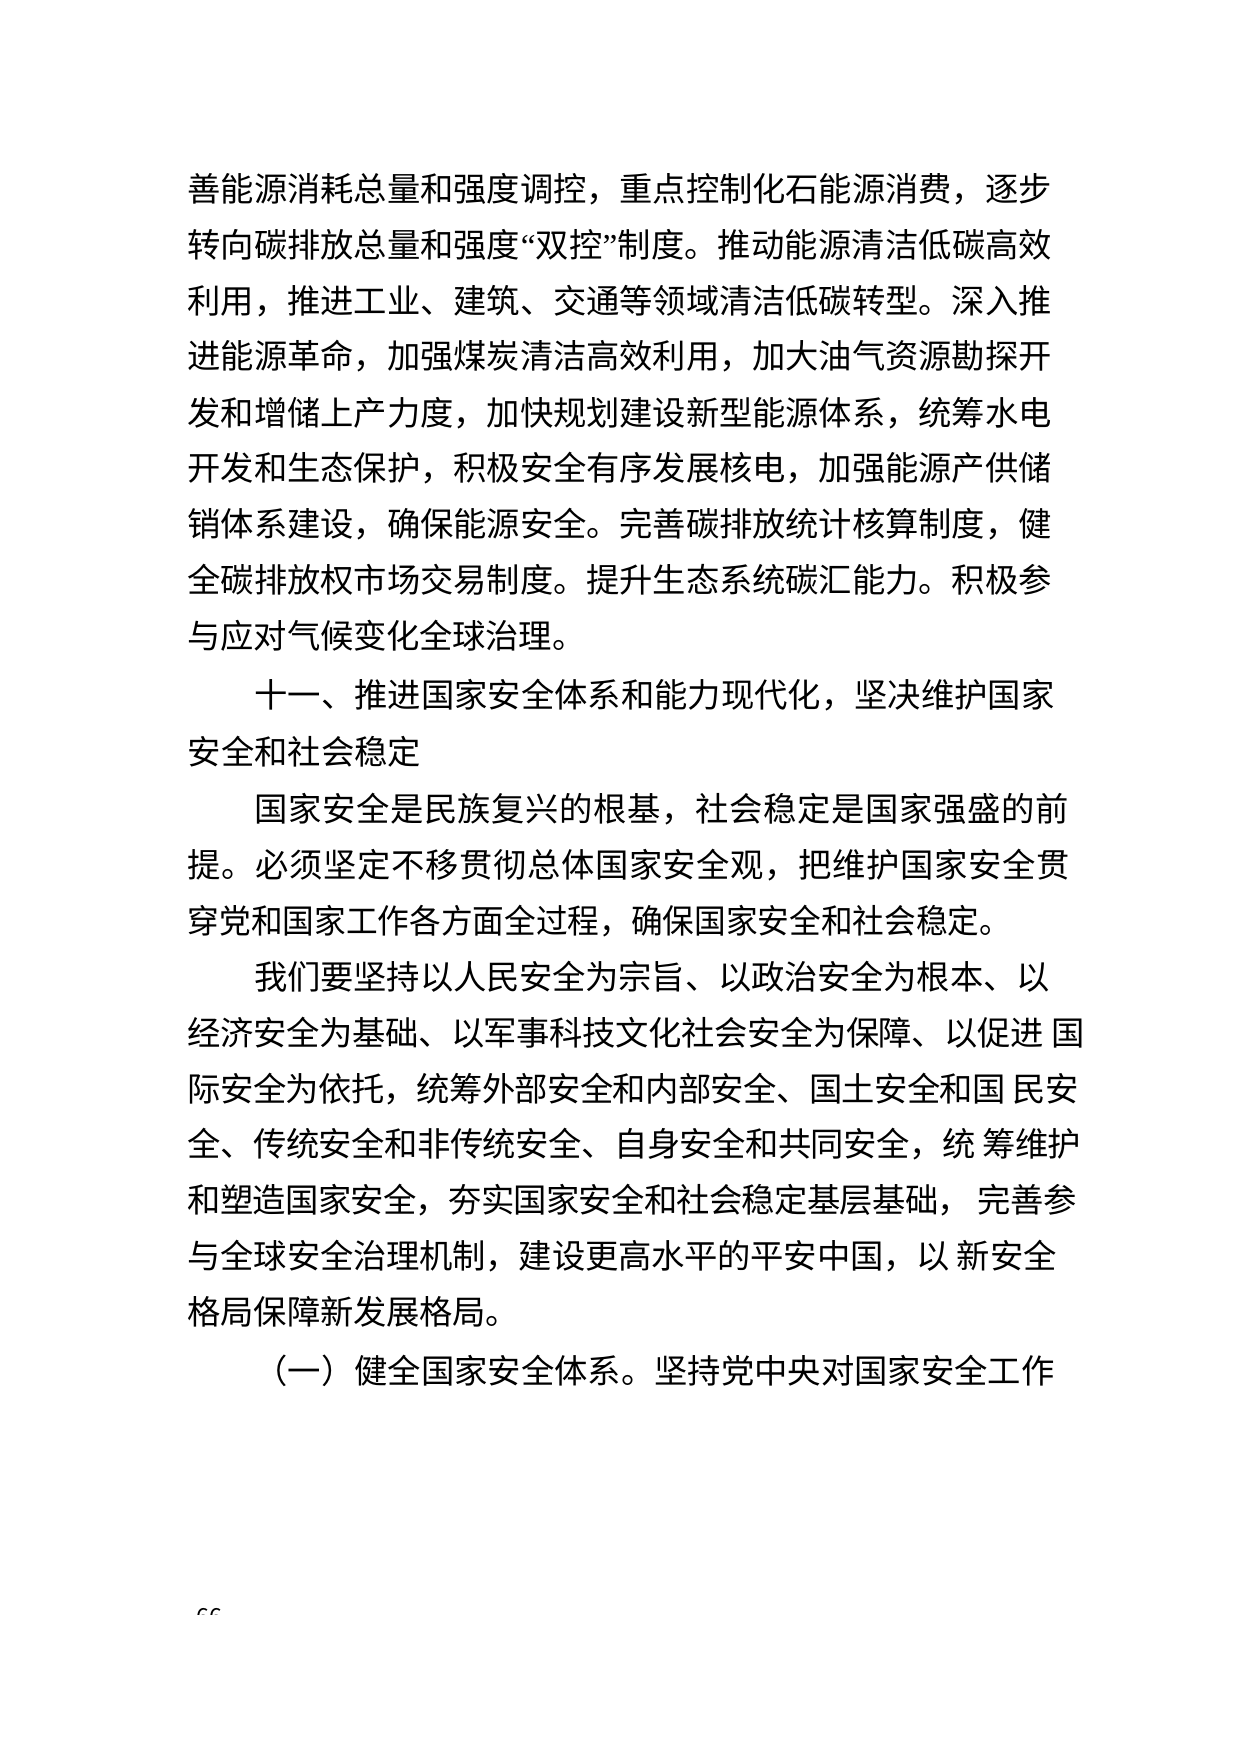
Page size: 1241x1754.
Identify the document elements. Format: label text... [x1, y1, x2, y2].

text 安全和社会稳定 [187, 726, 1098, 774]
text 国家安全是民族复兴的根基，社会稳定是国家强盛的前提。必须坚定不移贯彻总体国家安全观，把维护国家安全贯穿党和国家工作各方面全过程，确保国家安全和社会稳定。 [187, 783, 1070, 943]
text （一）健全国家安全体系。坚持党中央对国家安全工作 [254, 1342, 1098, 1394]
text 十一、推进国家安全体系和能力现代化，坚决维护国家 [254, 666, 1098, 717]
text 善能源消耗总量和强度调控，重点控制化石能源消费，逐步转向碳排放总量和强度“双控”制度。推动能源清洁低碳高效利用，推进工业、建筑、交通等领域清洁低碳转型。深入推进能源革命，加强煤炭清洁高效利用，加大油气资源勘探开发和增储上产力度，加快规划建设新型能源体系，统筹水电开发和生态保护，积极安全有序发展核电，加强能源产供储销体系建设，确保能源安全。完善碳排放统计核算制度，健全碳排放权市场交易制度。提升生态系统碳汇能力。积极参与应对气候变化全球治理。 [187, 162, 1053, 658]
text 我们要坚持以人民安全为宗旨、以政治安全为根本、以 经济安全为基础、以军事科技文化社会安全为保障、以促进 国际安全为依托，统筹外部安全和内部安全、国土安全和国 民安全、传统安全和非传统安全、自身安全和共同安全，统 筹维护和塑造国家安全，夯实国家安全和社会稳定基层基础， 完善参与全球安全治理机制，建设更高水平的平安中国，以 新安全格局保障新发展格局。 [187, 950, 1086, 1334]
